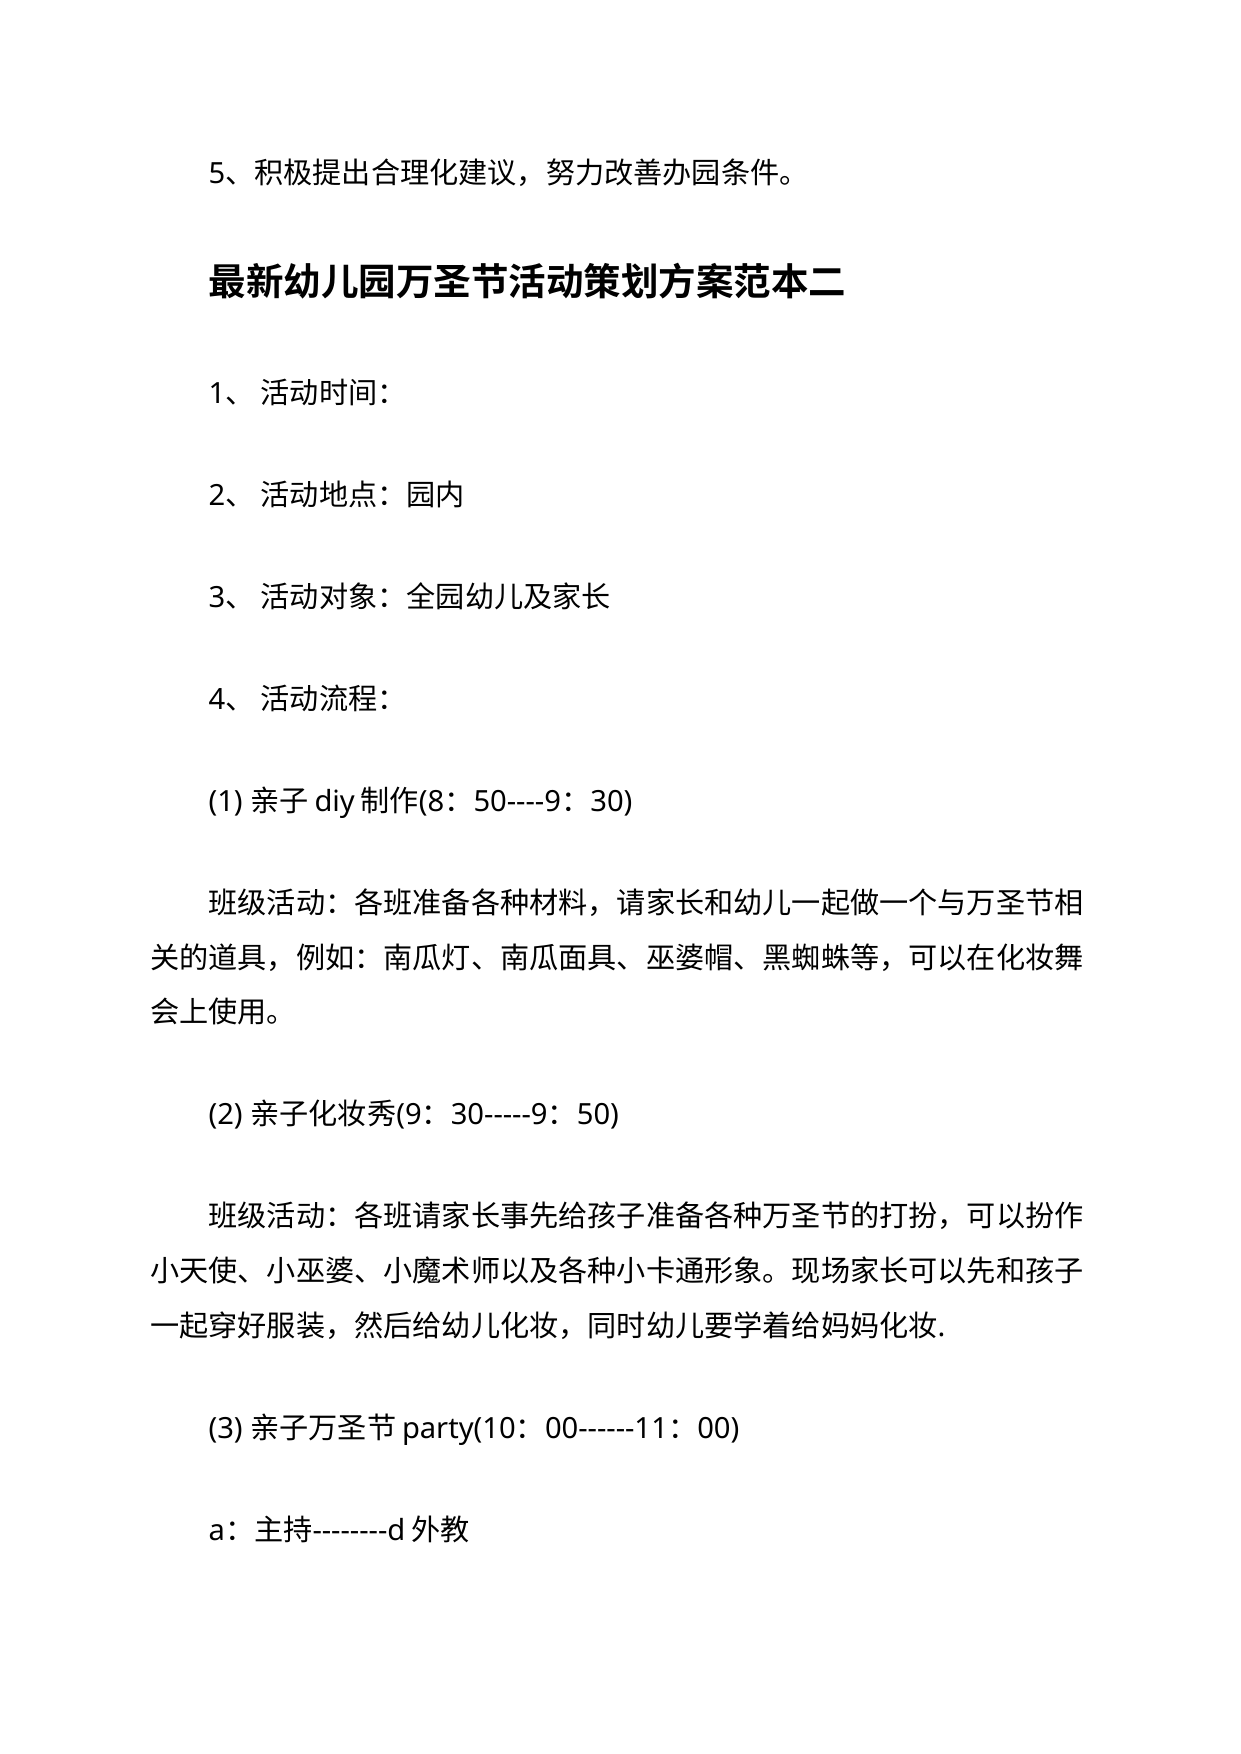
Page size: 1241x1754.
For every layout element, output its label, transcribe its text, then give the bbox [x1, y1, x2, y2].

text 4、 活动流程： [150, 675, 1090, 718]
text 班级活动：各班准备各种材料，请家长和幼儿一起做一个与万圣节相关的道具，例如：南瓜灯、南瓜面具、巫婆帽、黑蜘蛛等，可以在化妆舞会上使用。 [150, 879, 1090, 1031]
text a：主持--------d外教 [150, 1507, 1090, 1549]
text 2、 活动地点：园内 [150, 471, 1090, 514]
text (1) 亲子diy制作(8：50----9：30) [150, 777, 1090, 820]
text (2) 亲子化妆秀(9：30-----9：50) [150, 1091, 1090, 1133]
text 1、 活动时间： [150, 369, 1090, 412]
text 3、 活动对象：全园幼儿及家长 [150, 573, 1090, 616]
text (3) 亲子万圣节party(10：00------11：00) [150, 1404, 1090, 1447]
text 最新幼儿园万圣节活动策划方案范本二 [150, 252, 1090, 306]
text 5、积极提出合理化建议，努力改善办园条件。 [150, 150, 1090, 192]
text 班级活动：各班请家长事先给孩子准备各种万圣节的打扮，可以扮作小天使、小巫婆、小魔术师以及各种小卡通形象。现场家长可以先和孩子一起穿好服装，然后给幼儿化妆，同时幼儿要学着给妈妈化妆. [150, 1193, 1090, 1345]
